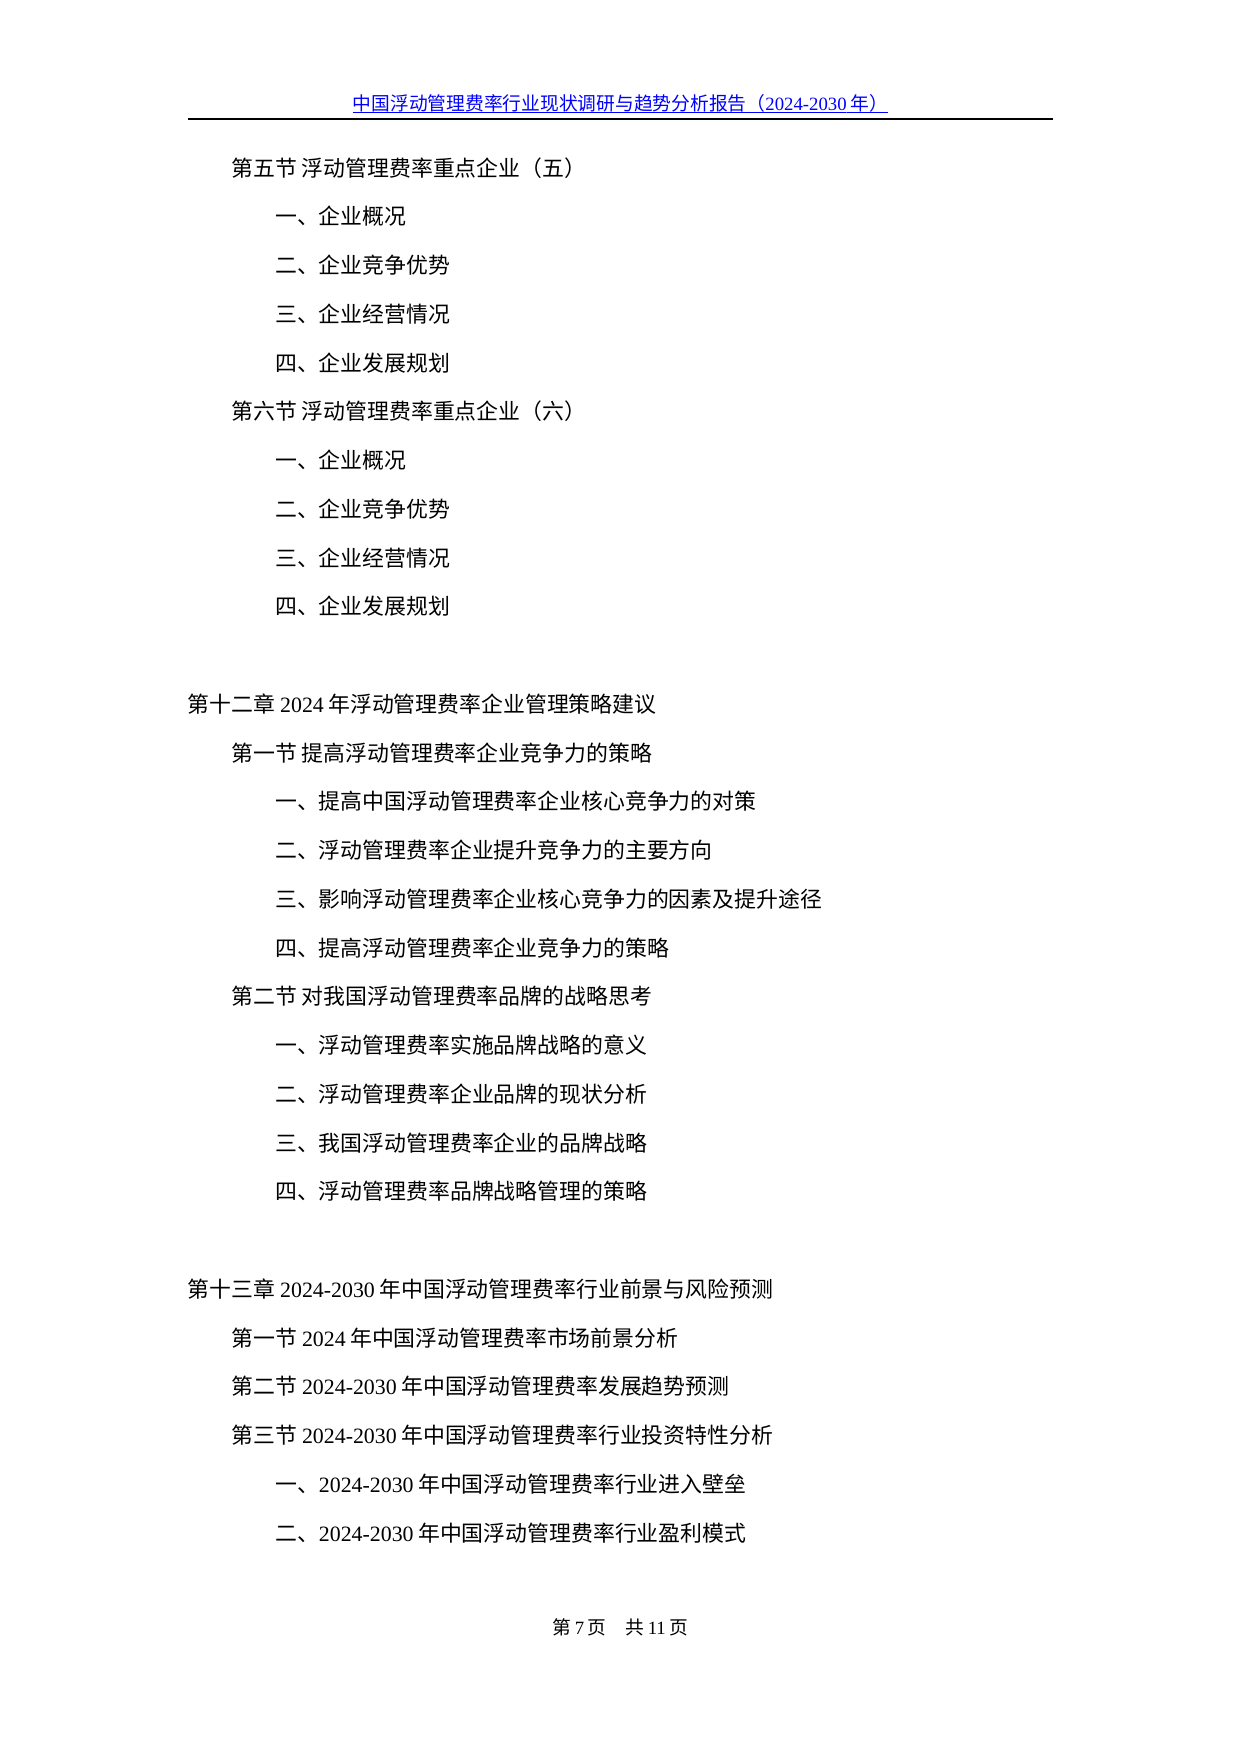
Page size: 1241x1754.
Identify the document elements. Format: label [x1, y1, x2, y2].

text [187, 150, 1053, 1548]
